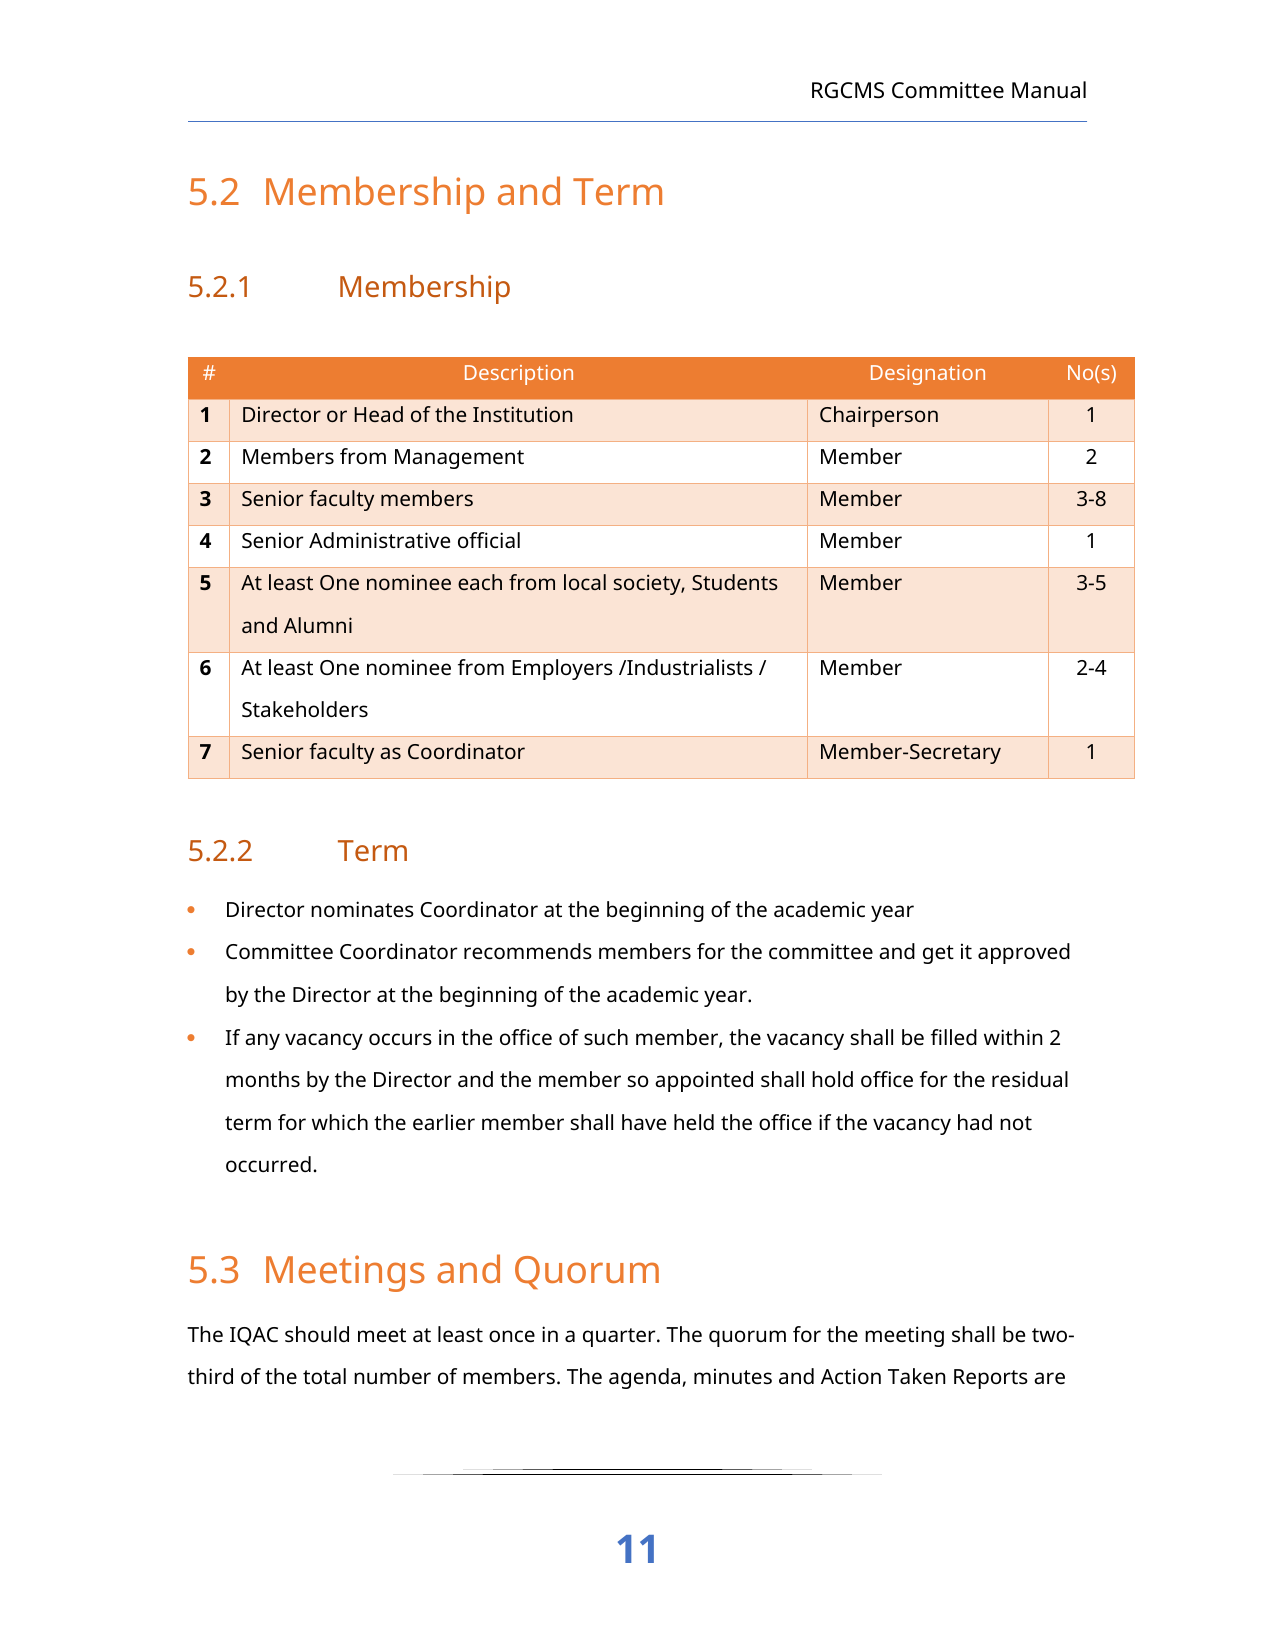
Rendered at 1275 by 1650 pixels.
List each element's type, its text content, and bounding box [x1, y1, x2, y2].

subtitle Membership [187, 267, 1087, 306]
table_cell 1 [1049, 400, 1134, 441]
table_cell Member [808, 653, 1048, 736]
table_header # [189, 358, 229, 399]
table_cell 2-4 [1049, 653, 1134, 736]
table_cell 2 [1049, 442, 1134, 483]
table_cell 2 [189, 442, 229, 483]
table_cell Member [808, 484, 1048, 525]
table_cell 3-8 [1049, 484, 1134, 525]
table_cell Director or Head of the Institution [230, 400, 807, 441]
table_cell Senior Administrative official [230, 526, 807, 567]
table_cell Member-Secretary [808, 737, 1048, 778]
table_cell 3-5 [1049, 568, 1134, 652]
table_header Description [230, 358, 807, 399]
table_header No(s) [1049, 358, 1134, 399]
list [187, 1320, 1087, 1391]
table_cell Member [808, 568, 1048, 652]
list If any vacancy occurs in the office of such member, the vacancy shall be filled within 2 months by the Director and the member so appointed shall hold office for the residual term for which the earlier member shall have held the office if the vacancy had not occurred. [187, 1023, 1087, 1179]
table_cell 1 [1049, 737, 1134, 778]
table_cell Member [808, 526, 1048, 567]
table_cell At least One nominee each from local society, Students and Alumni [230, 568, 807, 652]
table_cell 4 [189, 526, 229, 567]
list Committee Coordinator recommends members for the committee and get it approved by the Director at the beginning of the academic year. [187, 937, 1087, 1008]
subtitle Term [187, 830, 1087, 870]
table_cell 5 [189, 568, 229, 652]
subtitle Meetings and Quorum [187, 1244, 1087, 1295]
table_cell Members from Management [230, 442, 807, 483]
list Director nominates Coordinator at the beginning of the academic year [187, 895, 1087, 923]
table_cell Member [808, 442, 1048, 483]
table_cell Senior faculty members [230, 484, 807, 525]
subtitle Membership and Term [187, 165, 1087, 216]
table_cell At least One nominee from Employers /Industrialists / Stakeholders [230, 653, 807, 736]
table_cell 1 [189, 400, 229, 441]
table_cell Chairperson [808, 400, 1048, 441]
table_cell 7 [189, 737, 229, 778]
table_cell 6 [189, 653, 229, 736]
table_cell 1 [1049, 526, 1134, 567]
table_cell Senior faculty as Coordinator [230, 737, 807, 778]
table_cell 3 [189, 484, 229, 525]
table_header Designation [808, 358, 1048, 399]
